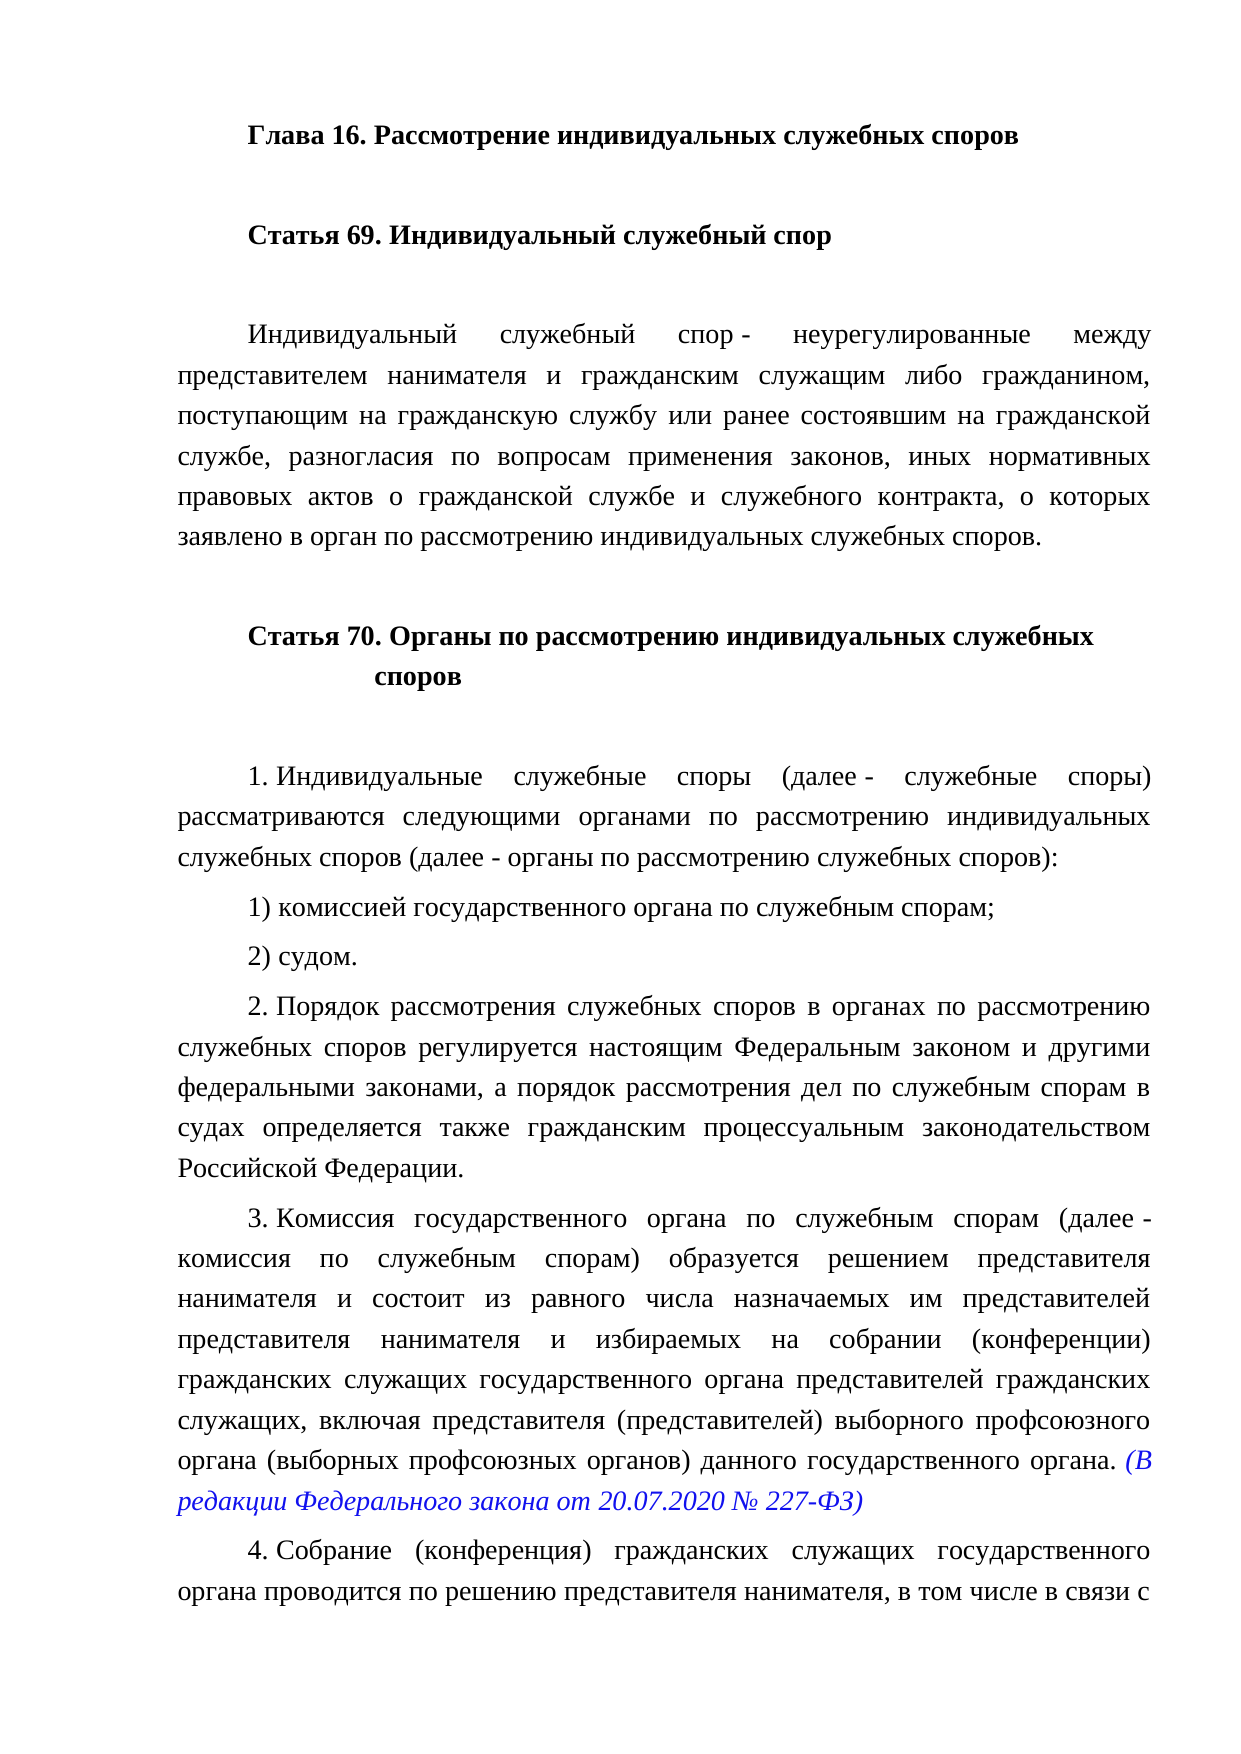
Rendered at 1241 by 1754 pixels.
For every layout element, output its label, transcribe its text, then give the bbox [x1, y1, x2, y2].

text Статья 69. Индивидуальный служебный спор [247, 218, 1152, 250]
text Индивидуальный служебный спор - неурегулированные между представителем нанимателя и гражданским служащим либо гражданином, поступающим на гражданскую службу или ранее состоявшим на гражданской службе, разногласия по вопросам применения законов, иных нормативных правовых актов о гражданской службе и служебного контракта, о которых заявлено в орган по рассмотрению индивидуальных служебных споров. [177, 317, 1152, 552]
text 2. Порядок рассмотрения служебных споров в органах по рассмотрению служебных споров регулируется настоящим Федеральным законом и другими федеральными законами, а порядок рассмотрения дел по служебным спорам в судах определяется также гражданским процессуальным законодательством Российской Федерации. [177, 989, 1152, 1183]
text 2) судом. [177, 939, 1152, 972]
text Статья 70. Органы по рассмотрению индивидуальных служебных споров [247, 619, 1152, 692]
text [177, 1533, 1152, 1606]
text Глава 16. Рассмотрение индивидуальных служебных споров [247, 118, 1152, 151]
text 1. Индивидуальные служебные споры (далее - служебные споры) рассматриваются следующими органами по рассмотрению индивидуальных служебных споров (далее - органы по рассмотрению служебных споров): [177, 759, 1152, 872]
text 3. Комиссия государственного органа по служебным спорам (далее - комиссия по служебным спорам) образуется решением представителя нанимателя и состоит из равного числа назначаемых им представителей представителя нанимателя и избираемых на собрании (конференции) гражданских служащих государственного органа представителей гражданских служащих, включая представителя (представителей) выборного профсоюзного органа (выборных профсоюзных органов) данного государственного органа. (В редакции Федерального закона от 20.07.2020 № 227-ФЗ) [177, 1201, 1152, 1516]
text 1) комиссией государственного органа по служебным спорам; [177, 889, 1152, 922]
